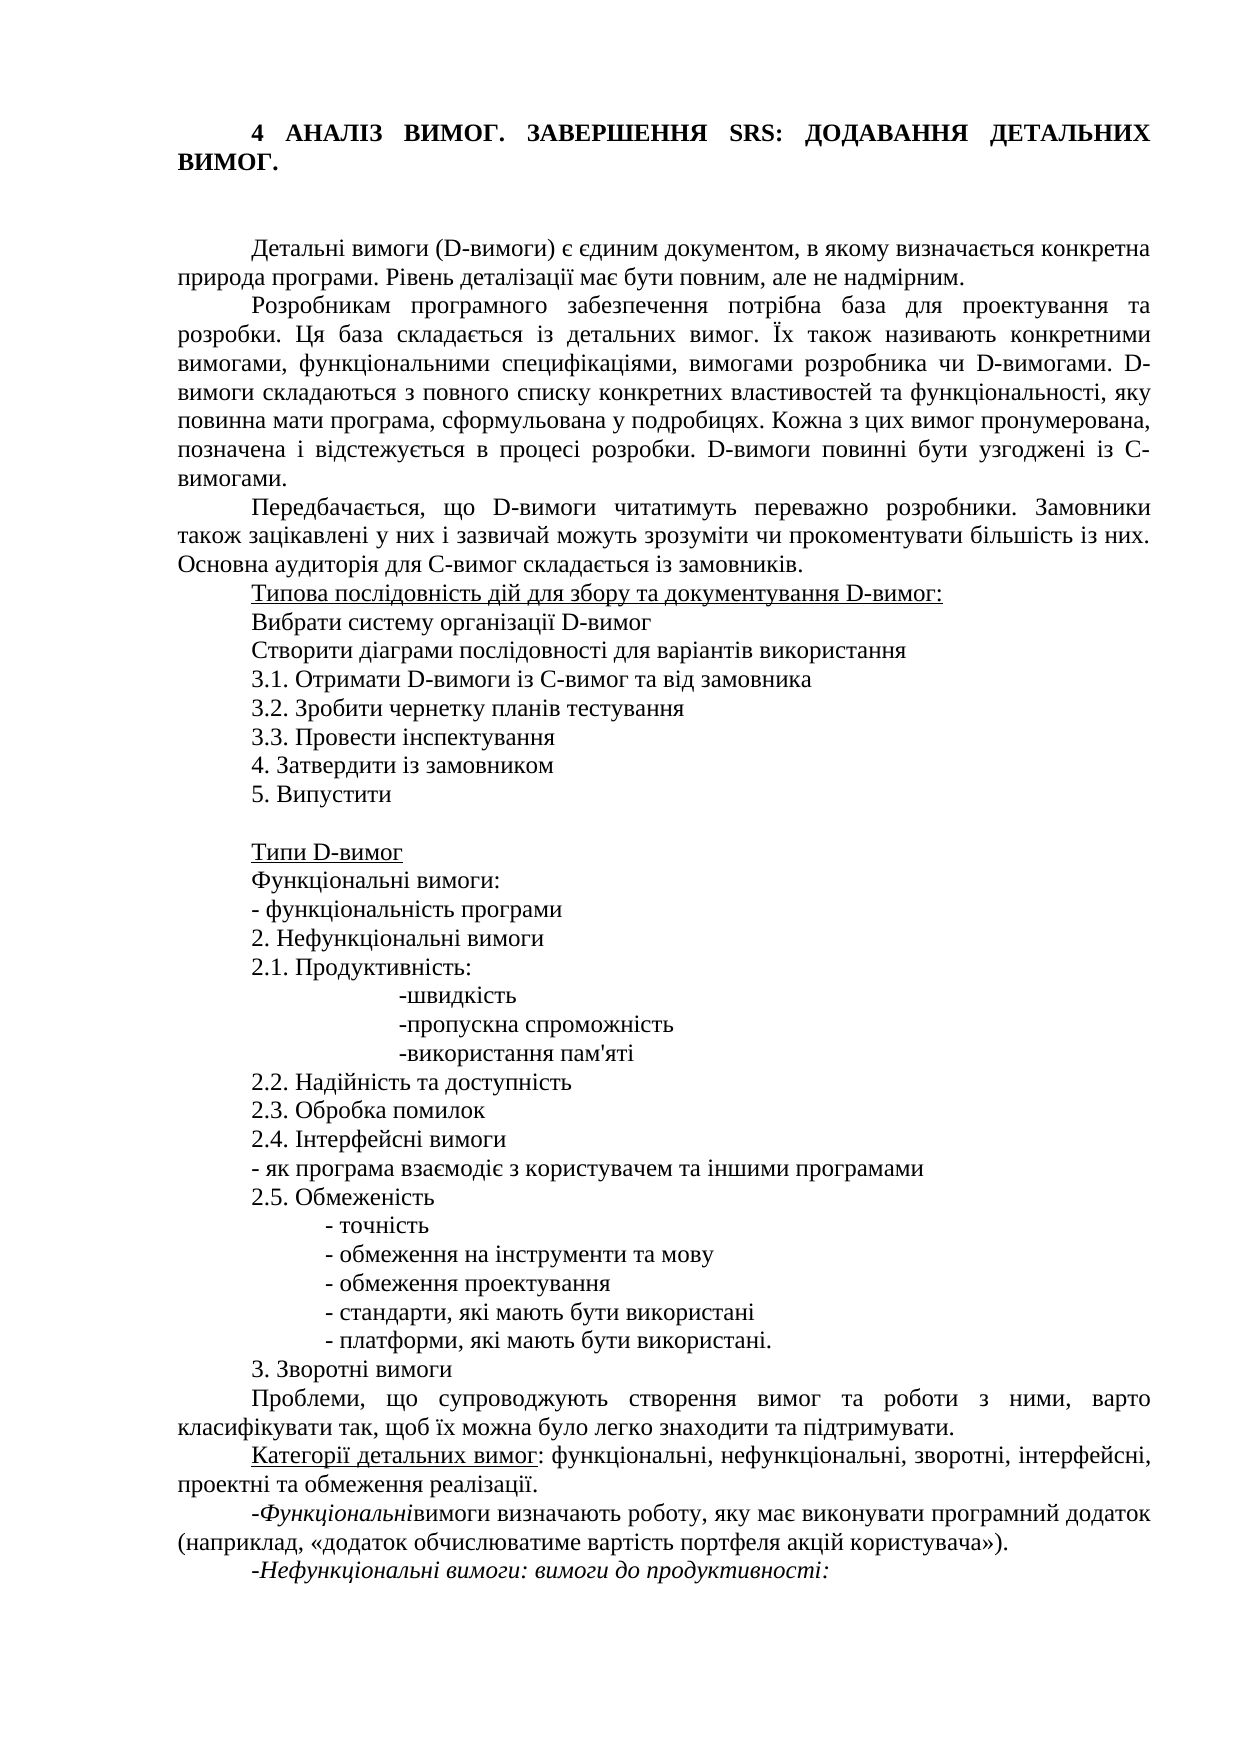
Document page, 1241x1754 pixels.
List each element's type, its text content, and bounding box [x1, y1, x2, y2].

text 4. Затвердити із замовником [177, 751, 1152, 779]
text 3.2. Зробити чернетку планів тестування [177, 693, 1152, 722]
text -Нефункціональні вимоги: вимоги до продуктивності: [177, 1556, 1152, 1584]
text Вибрати систему організації D-вимог [177, 607, 1152, 636]
text Типи D-вимог [177, 837, 1152, 866]
text Передбачається, що D-вимоги читатимуть переважно розробники. Замовники також зацікавлені у них і зазвичай можуть зрозуміти чи прокоментувати більшість із них. Основна аудиторія для С-вимог складається із замовників. [177, 492, 1152, 578]
text Детальні вимоги (D-вимоги) є єдиним документом, в якому визначається конкретна природа програми. Рівень деталізації має бути повним, але не надмірним. [177, 233, 1152, 291]
text - стандарти, які мають бути використані [177, 1297, 1152, 1326]
text 3.3. Провести інспектування [177, 722, 1152, 751]
text -пропускна спроможність [177, 1009, 1152, 1038]
text Проблеми, що супроводжують створення вимог та роботи з ними, варто класифікувати так, щоб їх можна було легко знаходити та підтримувати. [177, 1383, 1152, 1441]
text - обмеження на інструменти та мову [177, 1239, 1152, 1268]
text - функціональність програми [177, 894, 1152, 923]
text Категорії детальних вимог: функціональні, нефункціональні, зворотні, інтерфейсні, проектні та обмеження реалізації. [177, 1441, 1152, 1498]
text - платформи, які мають бути використані. [177, 1326, 1152, 1354]
text - обмеження проектування [177, 1268, 1152, 1297]
text 5. Випустити [177, 779, 1152, 808]
text Створити діаграми послідовності для варіантів використання [177, 636, 1152, 664]
text Розробникам програмного забезпечення потрібна база для проектування та розробки. Ця база складається із детальних вимог. Їх також називають конкретними вимогами, функціональними специфікаціями, вимогами розробника чи D-вимогами. D-вимоги складаються з повного списку конкретних властивостей та функціональності, яку повинна мати програма, сформульована у подробицях. Кожна з цих вимог пронумерована, позначена і відстежується в процесі розробки. D-вимоги повинні бути узгоджені із С-вимогами. [177, 291, 1152, 492]
text Типова послідовність дій для збору та документування D-вимог: [177, 578, 1152, 607]
text Функціональні вимоги: [177, 866, 1152, 894]
text 2.1. Продуктивність: [177, 952, 1152, 981]
subtitle 4 Аналіз вимог. Завершення SRS: додавання детальних вимог. [177, 118, 1152, 176]
text 2.5. Обмеженість [177, 1182, 1152, 1211]
text 2. Нефункціональні вимоги [177, 923, 1152, 952]
text 3.1. Отримати D-вимоги із С-вимог та від замовника [177, 664, 1152, 693]
text 2.4. Інтерфейсні вимоги [177, 1124, 1152, 1153]
text 3. Зворотні вимоги [177, 1354, 1152, 1383]
text - як програма взаємодіє з користувачем та іншими програмами [177, 1153, 1152, 1182]
text -Функціональнівимоги визначають роботу, яку має виконувати програмний додаток (наприклад, «додаток обчислюватиме вартість портфеля акцій користувача»). [177, 1498, 1152, 1556]
text -швидкість [177, 981, 1152, 1009]
text 2.2. Надійність та доступність [177, 1067, 1152, 1096]
text 2.3. Обробка помилок [177, 1096, 1152, 1124]
text -використання пам'яті [177, 1038, 1152, 1067]
text - точність [177, 1211, 1152, 1239]
